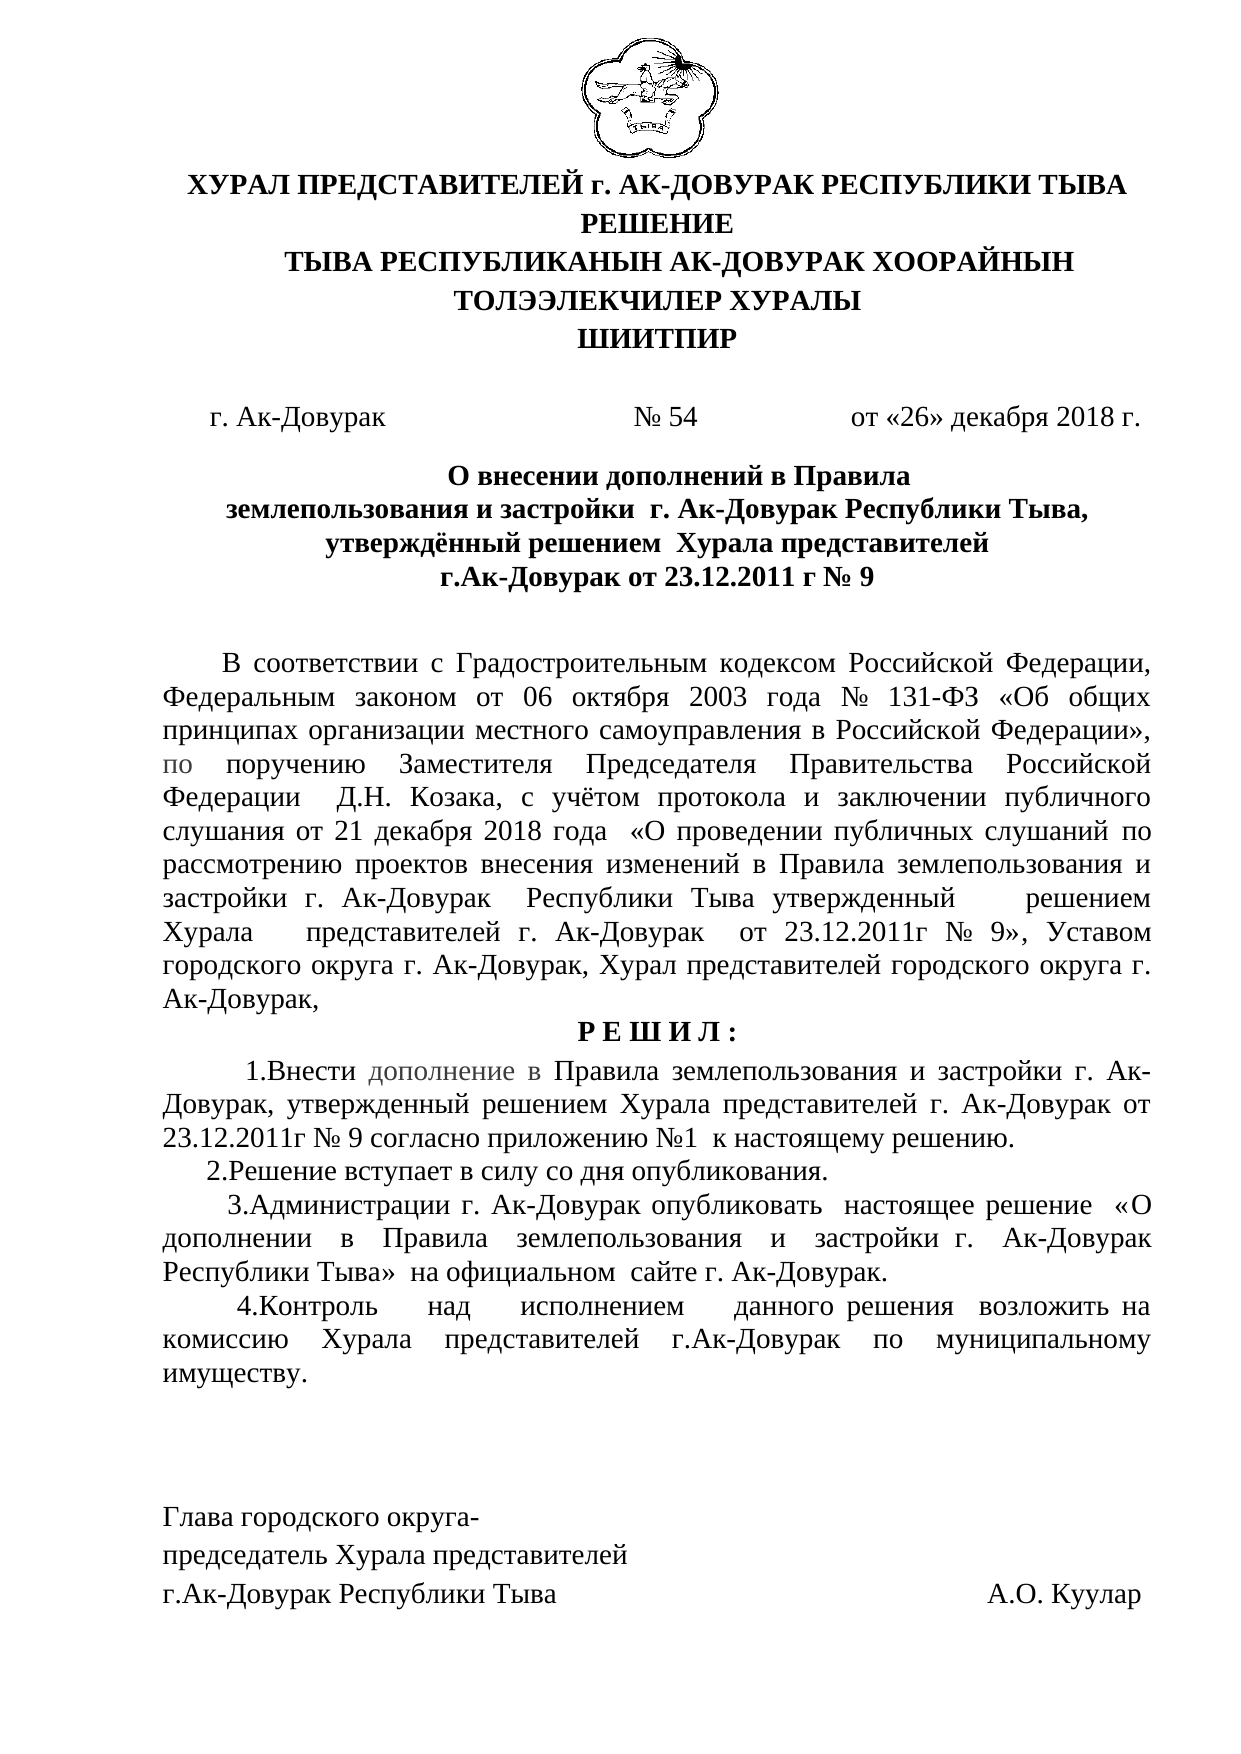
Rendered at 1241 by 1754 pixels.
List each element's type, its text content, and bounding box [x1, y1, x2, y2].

text ТЫВА РЕСПУБЛИКАНЫН АК-ДОВУРАК ХООРАЙНЫН [207, 244, 1152, 278]
text г.Ак-Довурак Республики Тыва А.О. Куулар [162, 1576, 1152, 1609]
text Глава городского округа- [162, 1499, 1152, 1532]
text Р Е Ш И Л : [162, 1014, 1152, 1048]
text ТОЛЭЭЛЕКЧИЛЕР ХУРАЛЫ [162, 283, 1152, 317]
text В соответствии с Градостроительным кодексом Российской Федерации, Федеральным законом от 06 октября 2003 года № 131-ФЗ «Об общих принципах организации местного самоуправления в Российской Федерации», по поручению Заместителя Председателя Правительства Российской Федерации Д.Н. Козака, с учётом протокола и заключении публичного слушания от 21 декабря 2018 года «О проведении публичных слушаний по рассмотрению проектов внесения изменений в Правила землепользования и застройки г. Ак-Довурак Республики Тыва утвержденный решением Хурала представителей г. Ак-Довурак от 23.12.2011г № 9», Уставом городского округа г. Ак-Довурак, Хурал представителей городского округа г. Ак-Довурак, [162, 645, 1152, 1014]
text 3.Администрации г. Ак-Довурак опубликовать настоящее решение «О дополнении в Правила землепользования и застройки г. Ак-Довурак Республики Тыва» на официальном сайте г. Ак-Довурак. [162, 1187, 1152, 1288]
text г. Ак-Довурак № 54 от «26» декабря 2018 г. [162, 399, 1152, 432]
text 2.Решение вступает в силу со дня опубликования. [162, 1153, 1152, 1187]
text ХУРАЛ ПРЕДСТАВИТЕЛЕЙ г. АК-ДОВУРАК РЕСПУБЛИКИ ТЫВА [162, 44, 1152, 201]
text председатель Хурала представителей [162, 1537, 1152, 1571]
text РЕШЕНИЕ [162, 206, 1152, 239]
text 4.Контроль над исполнением данного решения возложить на комиссию Хурала представителей г.Ак-Довурак по муниципальному имуществу. [162, 1288, 1152, 1388]
text землепользования и застройки г. Ак-Довурак Республики Тыва, утверждённый решением Хурала представителей [162, 492, 1152, 559]
text г.Ак-Довурак от 23.12.2011 г № 9 [162, 559, 1152, 592]
text ШИИТПИР [162, 322, 1152, 355]
text О внесении дополнений в Правила [162, 458, 1152, 492]
text 1.Внести дополнение в Правила землепользования и застройки г. Ак-Довурак, утвержденный решением Хурала представителей г. Ак-Довурак от 23.12.2011г № 9 согласно приложению №1 к настоящему решению. [162, 1053, 1152, 1153]
